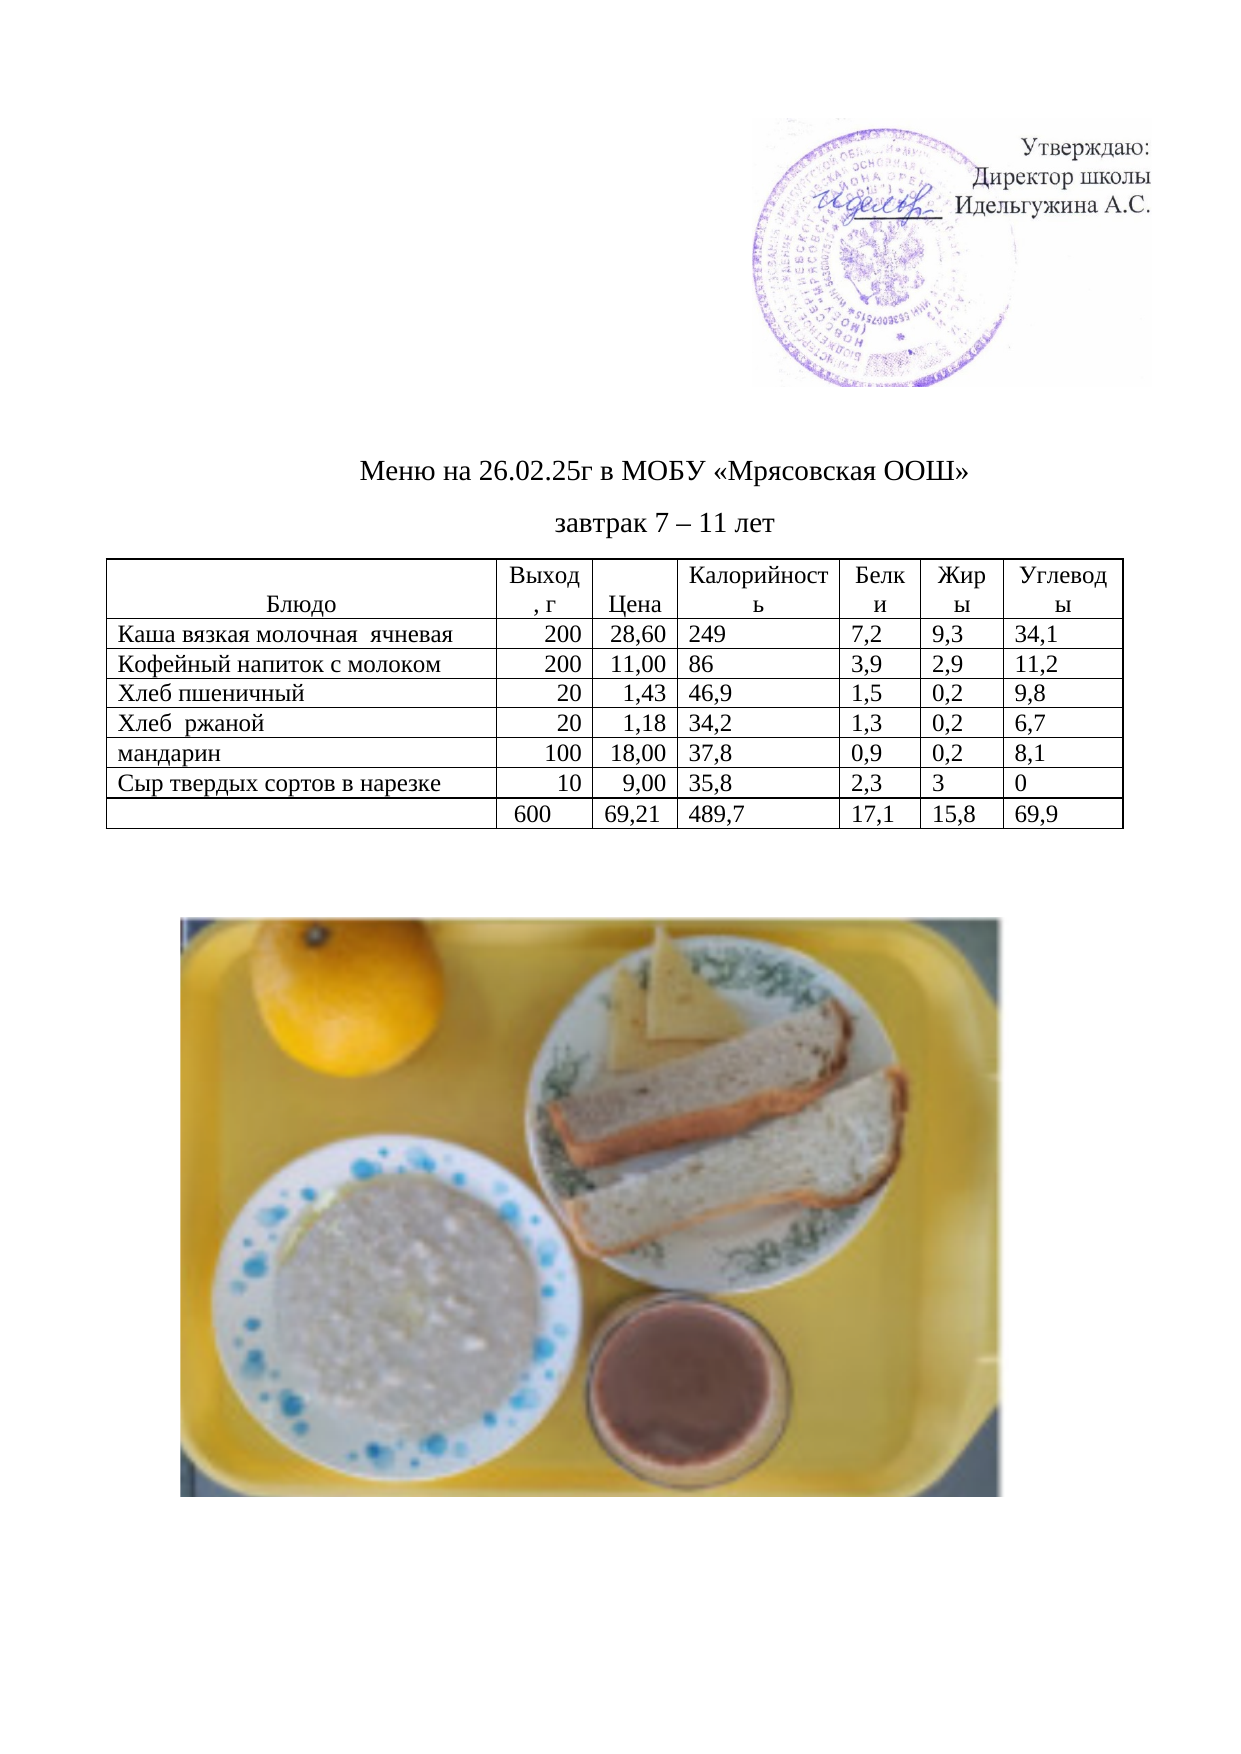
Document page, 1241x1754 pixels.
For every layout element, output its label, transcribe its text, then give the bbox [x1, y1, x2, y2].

table_header Белки [840, 560, 920, 618]
table_cell 6,7 [1004, 708, 1122, 737]
table_cell 35,8 [678, 768, 839, 797]
table_cell 2,9 [921, 649, 1003, 677]
table_cell Хлеб ржаной [107, 708, 496, 737]
table_header Жиры [921, 560, 1003, 618]
table_cell 0 [1004, 768, 1122, 797]
table_cell 69,9 [1004, 799, 1122, 827]
table_header Углеводы [1004, 560, 1122, 618]
table_cell 10 [497, 768, 592, 797]
table_header Блюдо [107, 560, 496, 618]
table_cell 600 [497, 799, 592, 827]
table_cell 3 [921, 768, 1003, 797]
table_cell Сыр твердых сортов в нарезке [107, 768, 496, 797]
table_cell 34,2 [678, 708, 839, 737]
table_cell 9,00 [593, 768, 677, 797]
text завтрак 7 – 11 лет [177, 505, 1152, 539]
table_cell 489,7 [678, 799, 839, 827]
table_cell 1,43 [593, 679, 677, 707]
table_cell 11,2 [1004, 649, 1122, 677]
table_cell 0,2 [921, 679, 1003, 707]
table_cell 17,1 [840, 799, 920, 827]
table_cell 2,3 [840, 768, 920, 797]
table_cell 7,2 [840, 619, 920, 648]
picture [180, 917, 1010, 1497]
table_cell 9,8 [1004, 679, 1122, 707]
table_header Цена [593, 560, 677, 618]
table_cell 18,00 [593, 738, 677, 767]
table_cell 0,9 [840, 738, 920, 767]
table_cell 37,8 [678, 738, 839, 767]
table_cell 15,8 [921, 799, 1003, 827]
table_cell Каша вязкая молочная ячневая [107, 619, 496, 648]
table_cell 3,9 [840, 649, 920, 677]
table_cell мандарин [107, 738, 496, 767]
text Меню на 26.02.25г в МОБУ «Мрясовская ООШ» [177, 453, 1152, 486]
table_cell 86 [678, 649, 839, 677]
table_cell 100 [497, 738, 592, 767]
table_header Калорийность [678, 560, 839, 618]
table_cell Кофейный напиток с молоком [107, 649, 496, 677]
table_cell 9,3 [921, 619, 1003, 648]
table_cell 1,18 [593, 708, 677, 737]
table_cell 28,60 [593, 619, 677, 648]
table_cell 1,3 [840, 708, 920, 737]
table_cell 69,21 [593, 799, 677, 827]
table_cell 11,00 [593, 649, 677, 677]
table_cell 34,1 [1004, 619, 1122, 648]
table_cell 200 [497, 649, 592, 677]
table_cell Хлеб пшеничный [107, 679, 496, 707]
table_header Выход, г [497, 560, 592, 618]
table_cell 0,2 [921, 738, 1003, 767]
table_cell 200 [497, 619, 592, 648]
table_cell 249 [678, 619, 839, 648]
table_cell 20 [497, 679, 592, 707]
table_cell 8,1 [1004, 738, 1122, 767]
table_cell 46,9 [678, 679, 839, 707]
picture [751, 118, 1152, 387]
table_cell 1,5 [840, 679, 920, 707]
table_cell [107, 799, 496, 827]
table_cell 20 [497, 708, 592, 737]
table_cell 0,2 [921, 708, 1003, 737]
